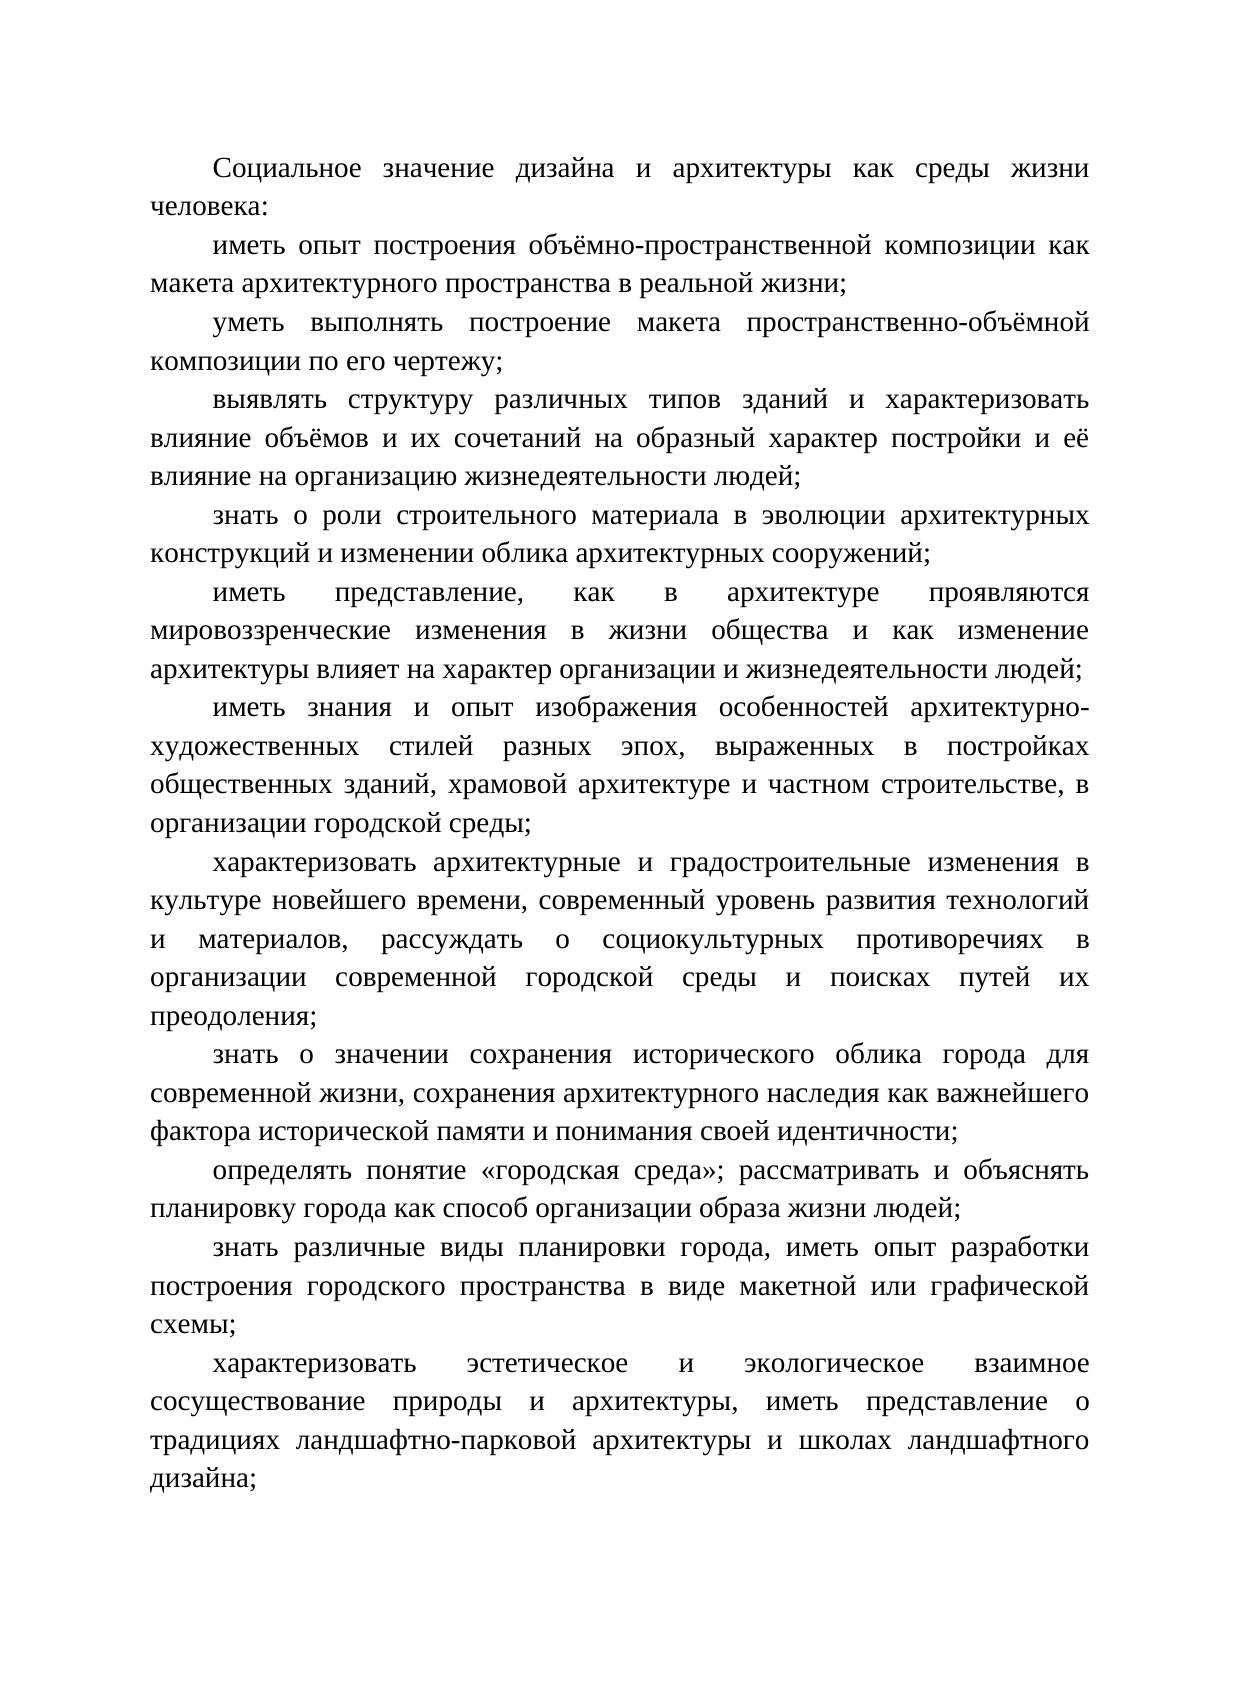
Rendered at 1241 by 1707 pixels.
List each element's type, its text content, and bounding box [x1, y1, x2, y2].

text иметь представление, как в архитектуре проявляются мировоззренческие изменения в жизни общества и как изменение архитектуры влияет на характер организации и жизнедеятельности людей; [150, 574, 1090, 684]
text иметь знания и опыт изображения особенностей архитектурно-художественных стилей разных эпох, выраженных в постройках общественных зданий, храмовой архитектуре и частном строительстве, в организации городской среды; [150, 689, 1090, 839]
text выявлять структуру различных типов зданий и характеризовать влияние объёмов и их сочетаний на образный характер постройки и её влияние на организацию жизнедеятельности людей; [150, 381, 1090, 492]
text знать о роли строительного материала в эволюции архитектурных конструкций и изменении облика архитектурных сооружений; [150, 497, 1090, 569]
text характеризовать эстетическое и экологическое взаимное сосуществование природы и архитектуры, иметь представление о традициях ландшафтно-парковой архитектуры и школах ландшафтного дизайна; [150, 1345, 1090, 1494]
text Социальное значение дизайна и архитектуры как среды жизни человека: [150, 150, 1090, 222]
text определять понятие «городская среда»; рассматривать и объяснять планировку города как способ организации образа жизни людей; [150, 1152, 1090, 1224]
text знать о значении сохранения исторического облика города для современной жизни, сохранения архитектурного наследия как важнейшего фактора исторической памяти и понимания своей идентичности; [150, 1036, 1090, 1147]
text иметь опыт построения объёмно-пространственной композиции как макета архитектурного пространства в реальной жизни; [150, 227, 1090, 299]
text уметь выполнять построение макета пространственно-объёмной композиции по его чертежу; [150, 304, 1090, 376]
text знать различные виды планировки города, иметь опыт разработки построения городского пространства в виде макетной или графической схемы; [150, 1229, 1090, 1340]
text характеризовать архитектурные и градостроительные изменения в культуре новейшего времени, современный уровень развития технологий и материалов, рассуждать о социокультурных противоречиях в организации современной городской среды и поисках путей их преодоления; [150, 844, 1090, 1031]
